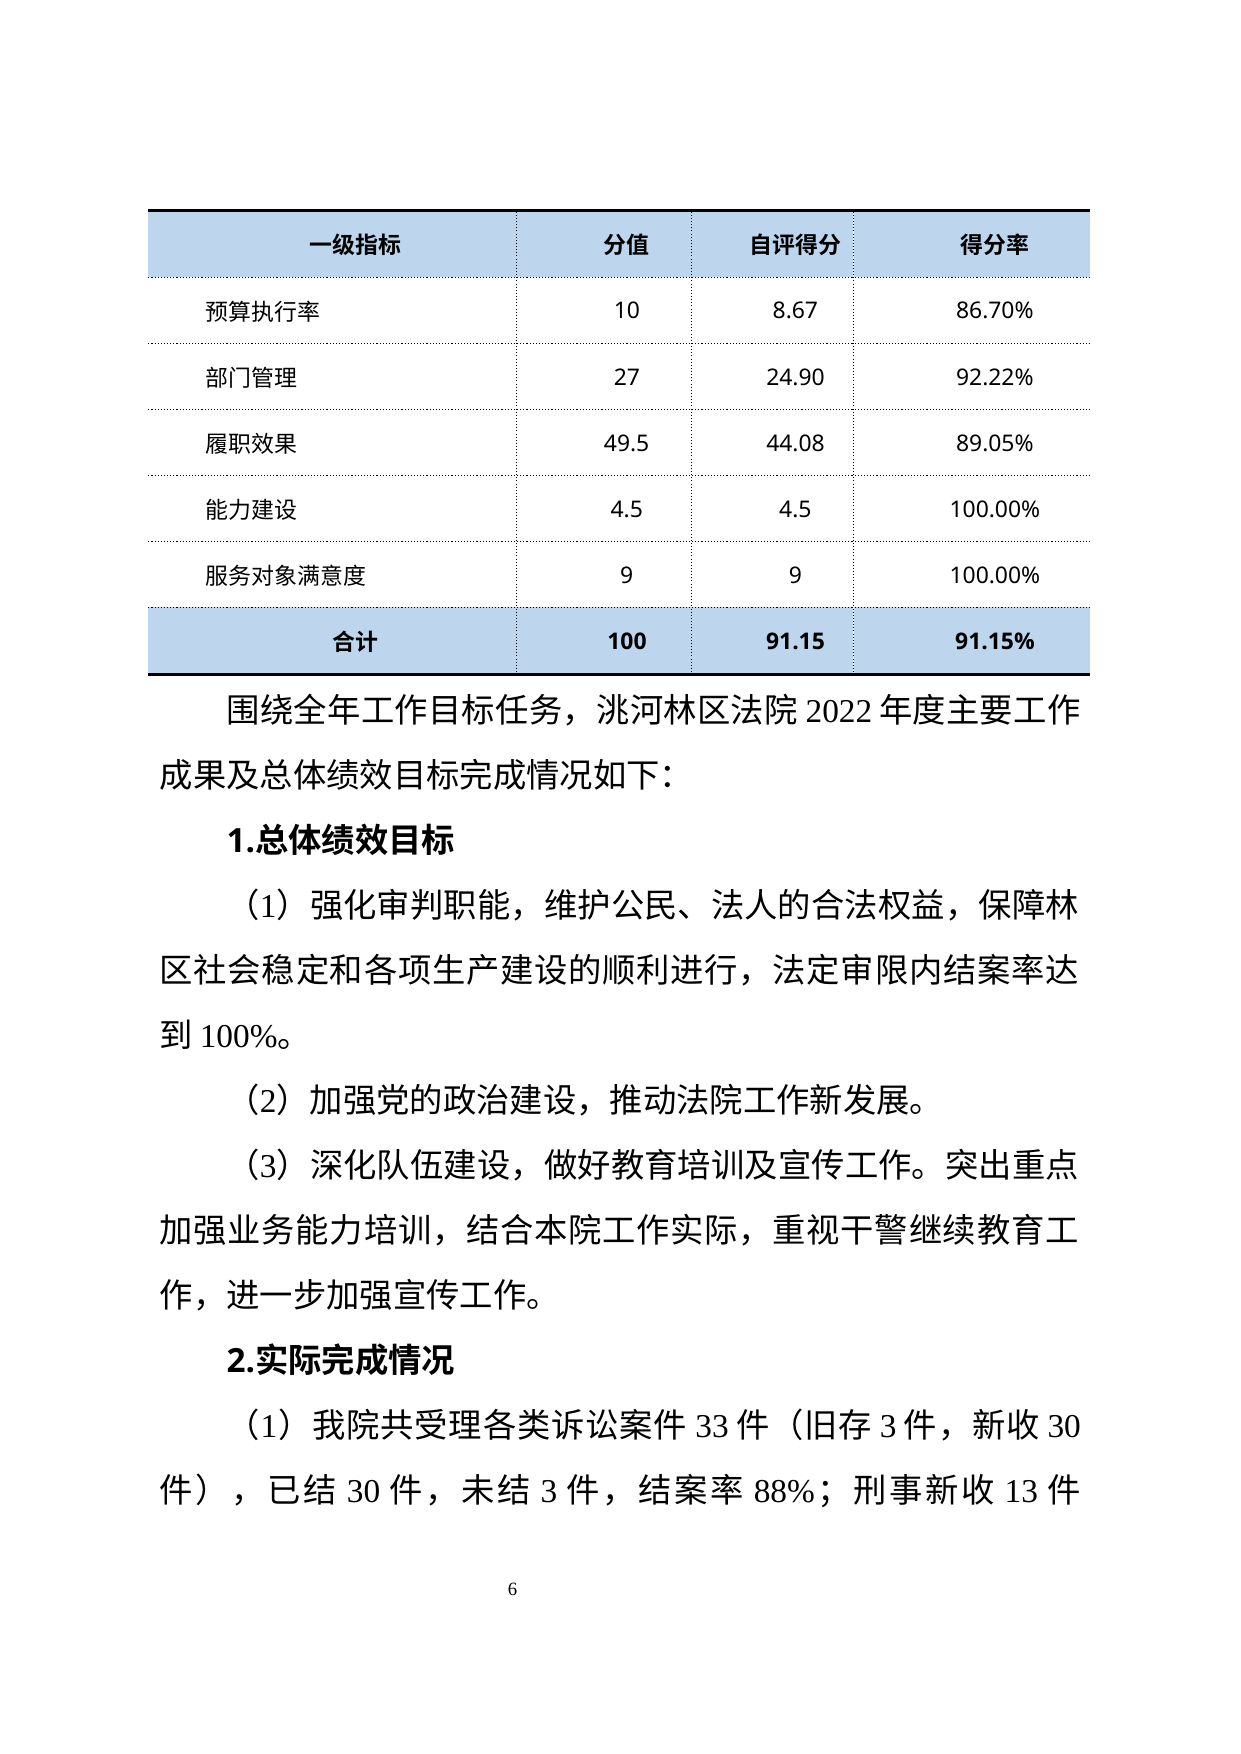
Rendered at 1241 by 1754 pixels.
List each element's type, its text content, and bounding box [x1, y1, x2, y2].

table_cell 100.00% [854, 541, 1090, 607]
text 1.总体绩效目标 [159, 806, 1081, 871]
table_cell 100.00% [854, 475, 1090, 541]
table_header 分值 [516, 212, 691, 277]
table_cell 9 [516, 541, 691, 607]
table_cell 服务对象满意度 [148, 541, 516, 607]
table_cell 100 [516, 607, 691, 673]
text （2）加强党的政治建设，推动法院工作新发展。 [159, 1066, 1081, 1131]
table_cell 预算执行率 [148, 277, 516, 343]
table_cell 49.5 [516, 409, 691, 475]
table_cell 4.5 [691, 475, 853, 541]
table_cell 10 [516, 277, 691, 343]
table_cell 89.05% [854, 409, 1090, 475]
table_cell 86.70% [854, 277, 1090, 343]
table_cell 91.15 [691, 607, 853, 673]
table_cell 能力建设 [148, 475, 516, 541]
table_cell 24.90 [691, 343, 853, 409]
table_cell 4.5 [516, 475, 691, 541]
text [159, 1391, 1081, 1521]
text （3）深化队伍建设，做好教育培训及宣传工作。突出重点加强业务能力培训，结合本院工作实际，重视干警继续教育工作，进一步加强宣传工作。 [159, 1131, 1081, 1326]
table_header 自评得分 [691, 212, 853, 277]
table_cell 91.15% [854, 607, 1090, 673]
table_cell 8.67 [691, 277, 853, 343]
table_header 得分率 [854, 212, 1090, 277]
table_cell 合计 [148, 607, 516, 673]
table_cell 部门管理 [148, 343, 516, 409]
table_cell 92.22% [854, 343, 1090, 409]
table_cell 9 [691, 541, 853, 607]
table_header 一级指标 [148, 212, 516, 277]
text 围绕全年工作目标任务，洮河林区法院2022年度主要工作成果及总体绩效目标完成情况如下： [159, 676, 1081, 806]
table_cell 27 [516, 343, 691, 409]
table_cell 履职效果 [148, 409, 516, 475]
text 2.实际完成情况 [159, 1326, 1081, 1391]
table_cell 44.08 [691, 409, 853, 475]
text （1）强化审判职能，维护公民、法人的合法权益，保障林区社会稳定和各项生产建设的顺利进行，法定审限内结案率达到100%。 [159, 871, 1081, 1066]
